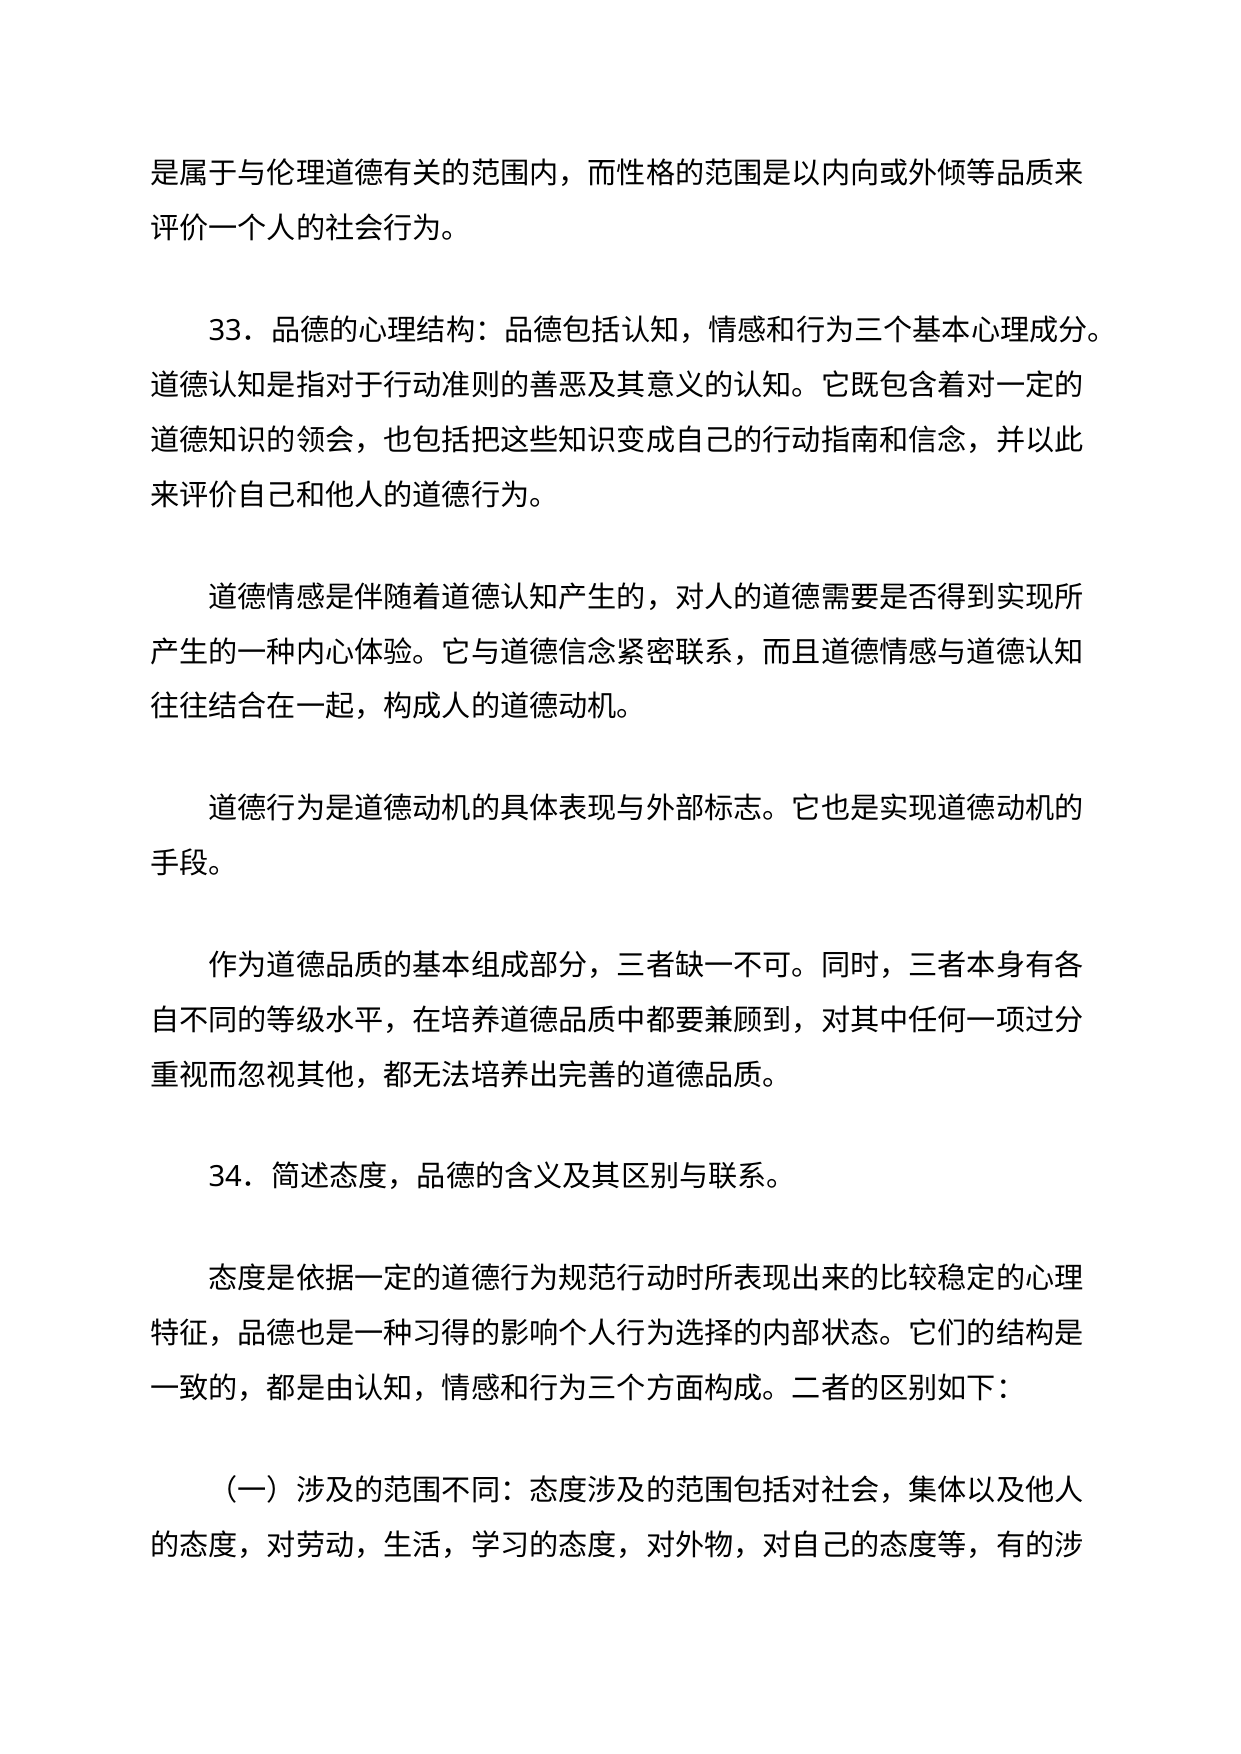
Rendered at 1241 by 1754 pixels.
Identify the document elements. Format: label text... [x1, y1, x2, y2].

text 33．品德的心理结构：品德包括认知，情感和行为三个基本心理成分。道德认知是指对于行动准则的善恶及其意义的认知。它既包含着对一定的道德知识的领会，也包括把这些知识变成自己的行动指南和信念，并以此来评价自己和他人的道德行为。 [150, 307, 1090, 514]
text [150, 150, 1090, 247]
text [150, 1467, 1090, 1564]
text 道德情感是伴随着道德认知产生的，对人的道德需要是否得到实现所产生的一种内心体验。它与道德信念紧密联系，而且道德情感与道德认知往往结合在一起，构成人的道德动机。 [150, 573, 1090, 725]
text 34．简述态度，品德的含义及其区别与联系。 [150, 1153, 1090, 1195]
text 作为道德品质的基本组成部分，三者缺一不可。同时，三者本身有各自不同的等级水平，在培养道德品质中都要兼顾到，对其中任何一项过分重视而忽视其他，都无法培养出完善的道德品质。 [150, 941, 1090, 1093]
text 态度是依据一定的道德行为规范行动时所表现出来的比较稳定的心理特征，品德也是一种习得的影响个人行为选择的内部状态。它们的结构是一致的，都是由认知，情感和行为三个方面构成。二者的区别如下： [150, 1255, 1090, 1407]
text 道德行为是道德动机的具体表现与外部标志。它也是实现道德动机的手段。 [150, 785, 1090, 882]
